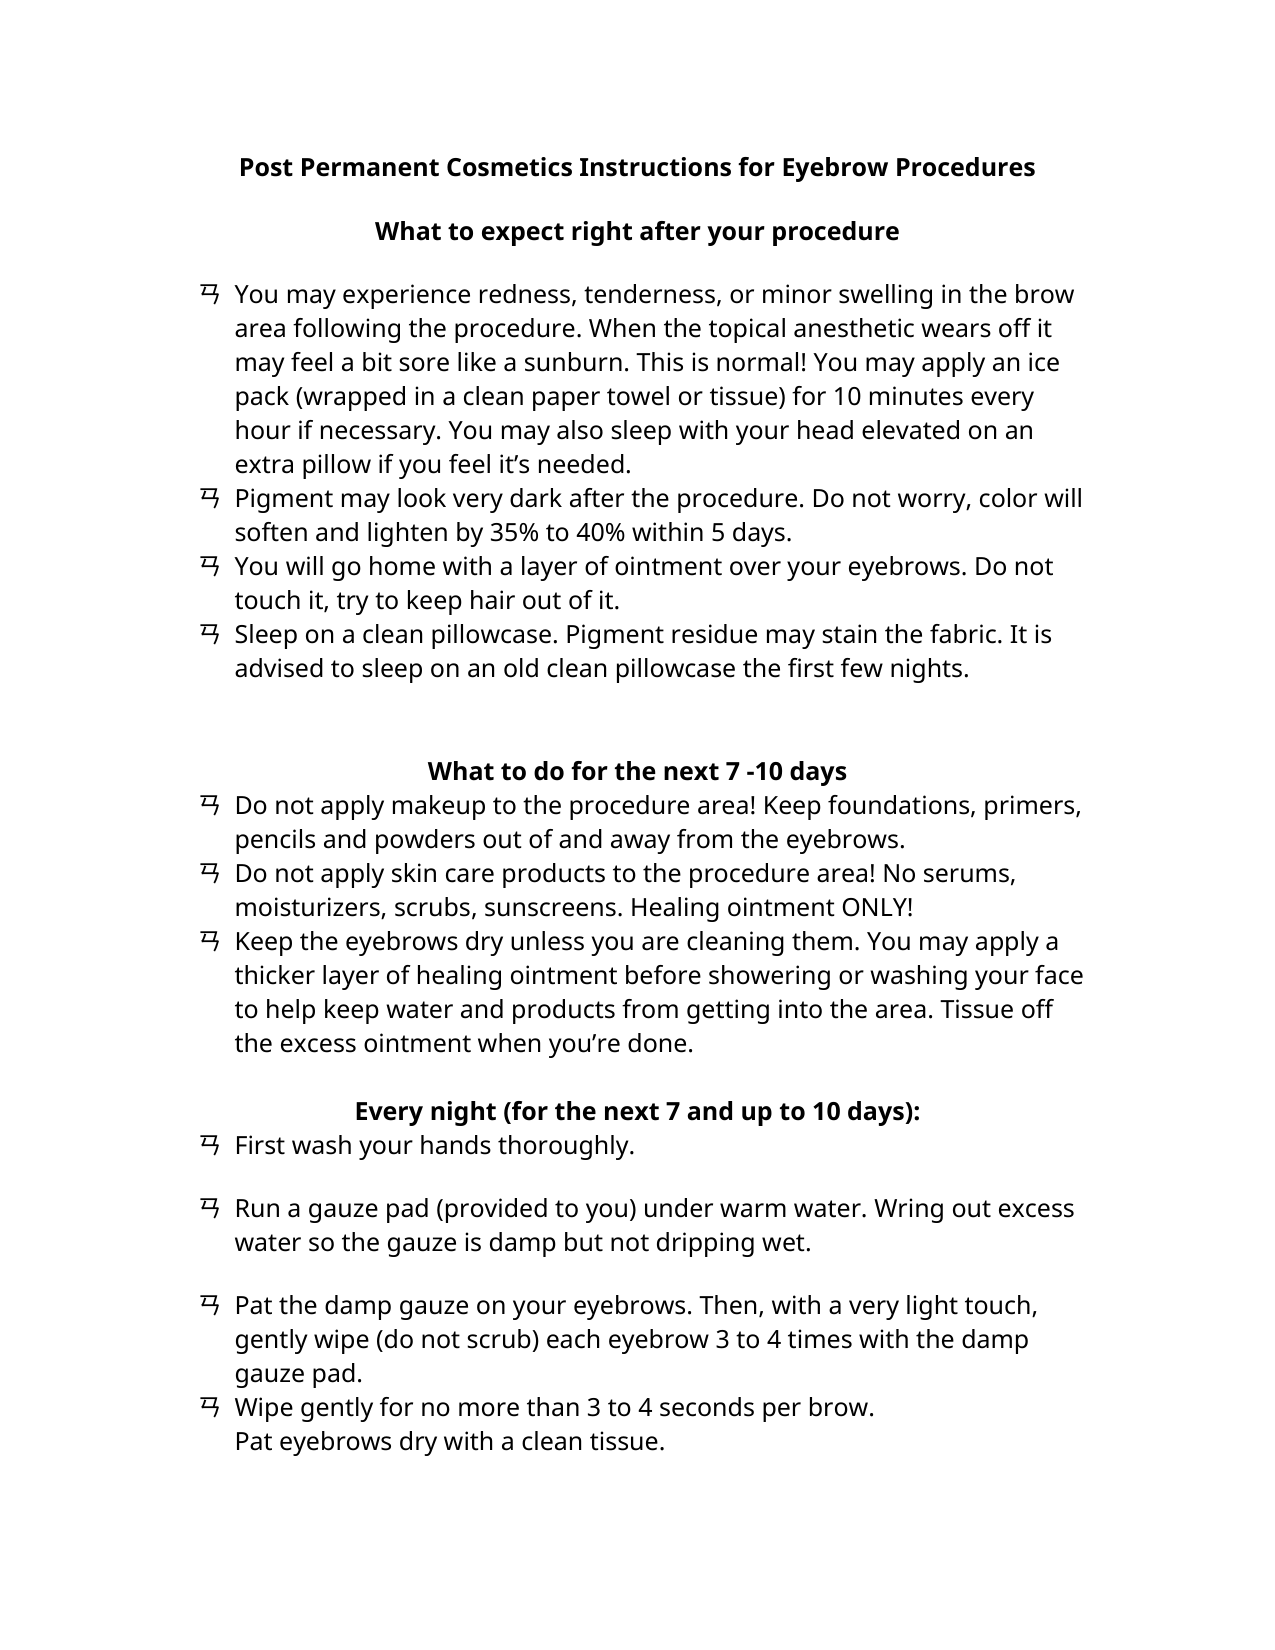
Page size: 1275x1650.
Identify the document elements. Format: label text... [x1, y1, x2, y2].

list Run a gauze pad (provided to you) under warm water. Wring out excess water so the gauze is damp but not dripping wet. [197, 1191, 1087, 1288]
text What to do for the next 7 -10 days [187, 753, 1087, 787]
list Pigment may look very dark after the procedure. Do not worry, color will soften and lighten by 35% to 40% within 5 days. [197, 481, 1087, 549]
list You may experience redness, tenderness, or minor swelling in the brow area following the procedure. When the topical anesthetic wears off it may feel a bit sore like a sunburn. This is normal! You may apply an ice pack (wrapped in a clean paper towel or tissue) for 10 minutes every hour if necessary. You may also sleep with your head elevated on an extra pillow if you feel it’s needed. [197, 276, 1087, 481]
list Sleep on a clean pillowcase. Pigment residue may stain the fabric. It is advised to sleep on an old clean pillowcase the first few nights. [197, 617, 1087, 685]
list You will go home with a layer of ointment over your eyebrows. Do not touch it, try to keep hair out of it. [197, 549, 1087, 617]
text Every night (for the next 7 and up to 10 days): [187, 1094, 1087, 1128]
list Do not apply skin care products to the procedure area! No serums, moisturizers, scrubs, sunscreens. Healing ointment ONLY! [197, 856, 1087, 924]
list Keep the eyebrows dry unless you are cleaning them. You may apply a thicker layer of healing ointment before showering or washing your face to help keep water and products from getting into the area. Tissue off the excess ointment when you’re done. [197, 924, 1087, 1060]
list Pat the damp gauze on your eyebrows. Then, with a very light touch, gently wipe (do not scrub) each eyebrow 3 to 4 times with the damp gauze pad. [197, 1288, 1087, 1390]
list Wipe gently for no more than 3 to 4 seconds per brow. Pat eyebrows dry with a clean tissue. [197, 1390, 1087, 1487]
text Post Permanent Cosmetics Instructions for Eyebrow Procedures [187, 150, 1087, 184]
text What to expect right after your procedure [187, 213, 1087, 247]
list First wash your hands thoroughly. [197, 1128, 1087, 1191]
list Do not apply makeup to the procedure area! Keep foundations, primers, pencils and powders out of and away from the eyebrows. [197, 787, 1087, 856]
